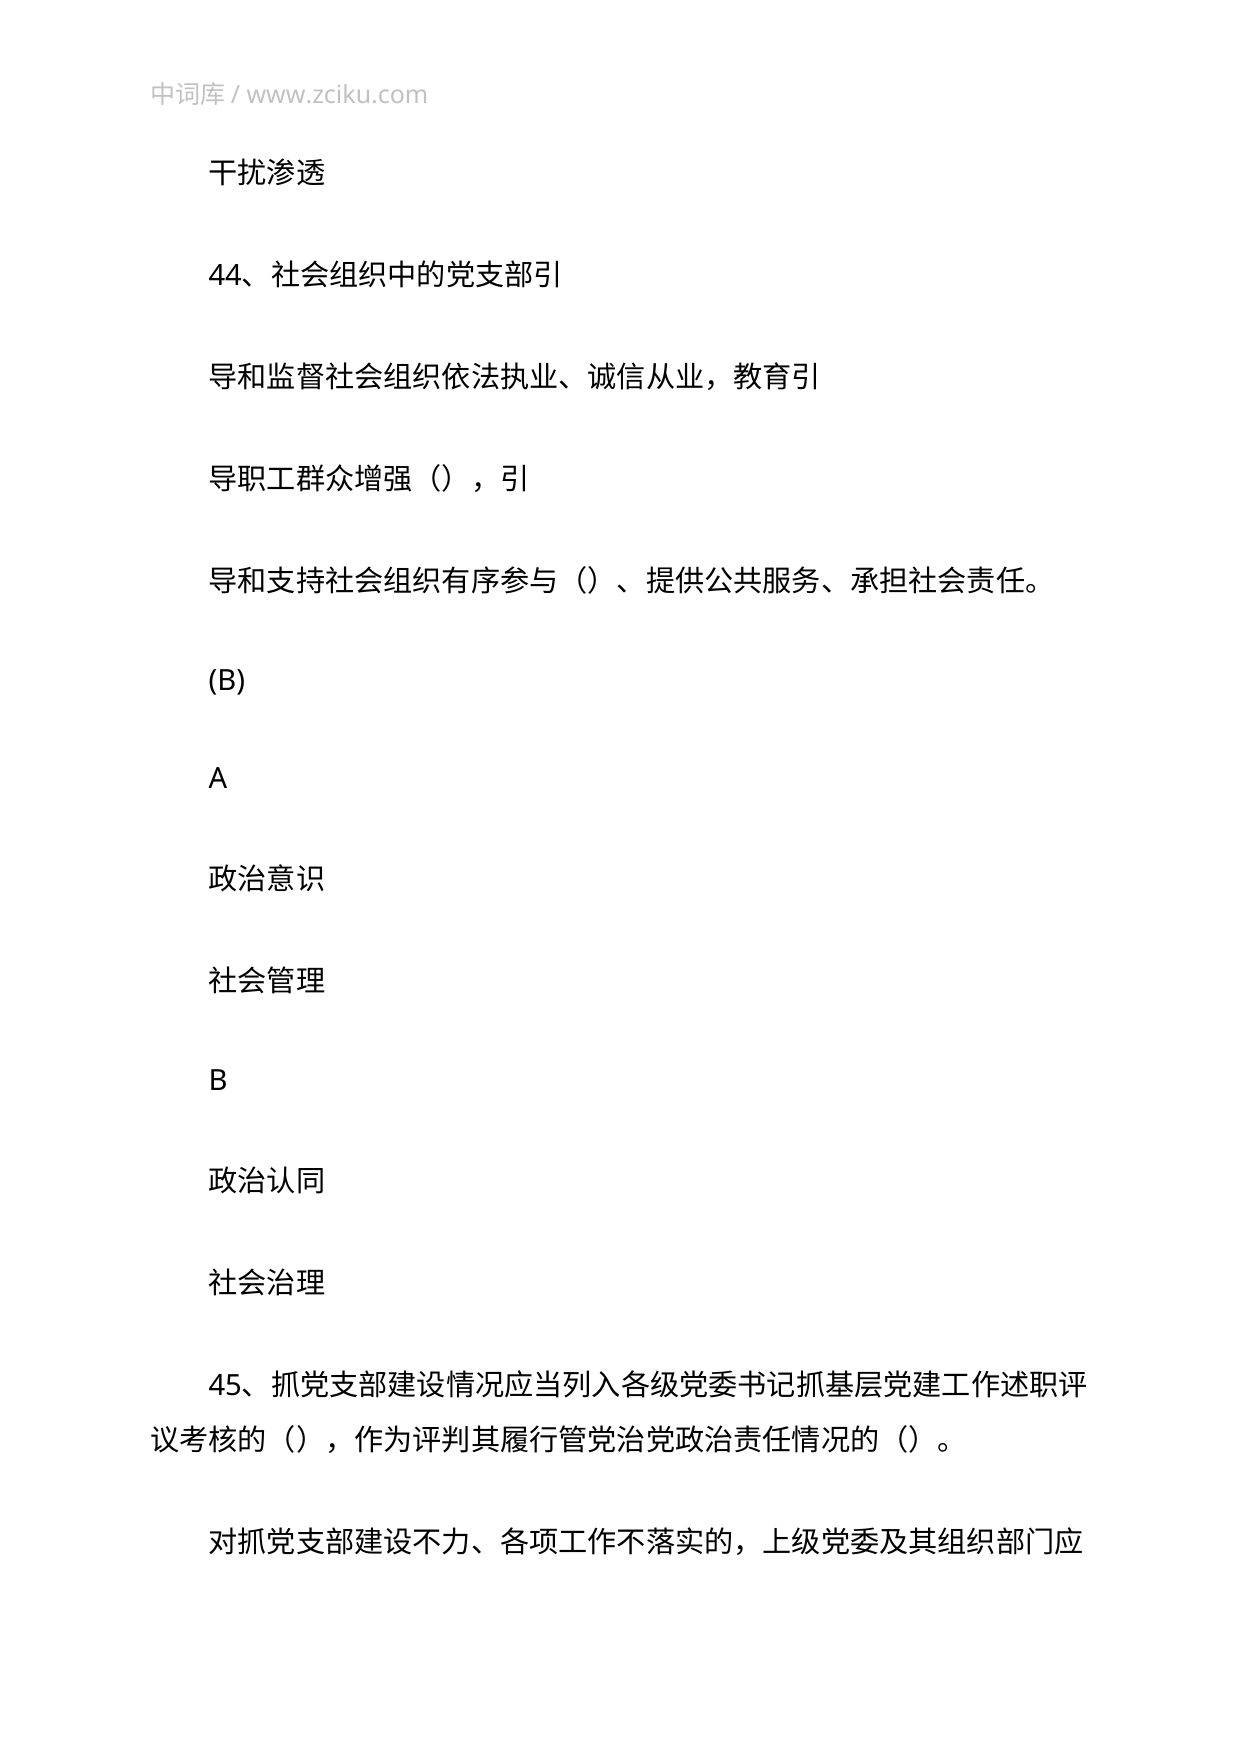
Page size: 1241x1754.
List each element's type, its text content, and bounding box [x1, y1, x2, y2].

text 政治意识 [150, 856, 1090, 898]
text 45、抓党支部建设情况应当列入各级党委书记抓基层党建工作述职评议考核的（），作为评判其履行管党治党政治责任情况的（）。 [150, 1361, 1090, 1459]
text 政治认同 [150, 1158, 1090, 1200]
text 导和监督社会组织依法执业、诚信从业，教育引 [150, 354, 1090, 396]
text 44、社会组织中的党支部引 [150, 252, 1090, 294]
text B [150, 1059, 1090, 1099]
text 社会管理 [150, 958, 1090, 1000]
text (B) [150, 659, 1090, 699]
text 导职工群众增强（），引 [150, 456, 1090, 498]
text 干扰渗透 [150, 150, 1090, 192]
text A [150, 757, 1090, 797]
text 社会治理 [150, 1260, 1090, 1302]
text 导和支持社会组织有序参与（）、提供公共服务、承担社会责任。 [150, 557, 1090, 599]
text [150, 1518, 1090, 1561]
